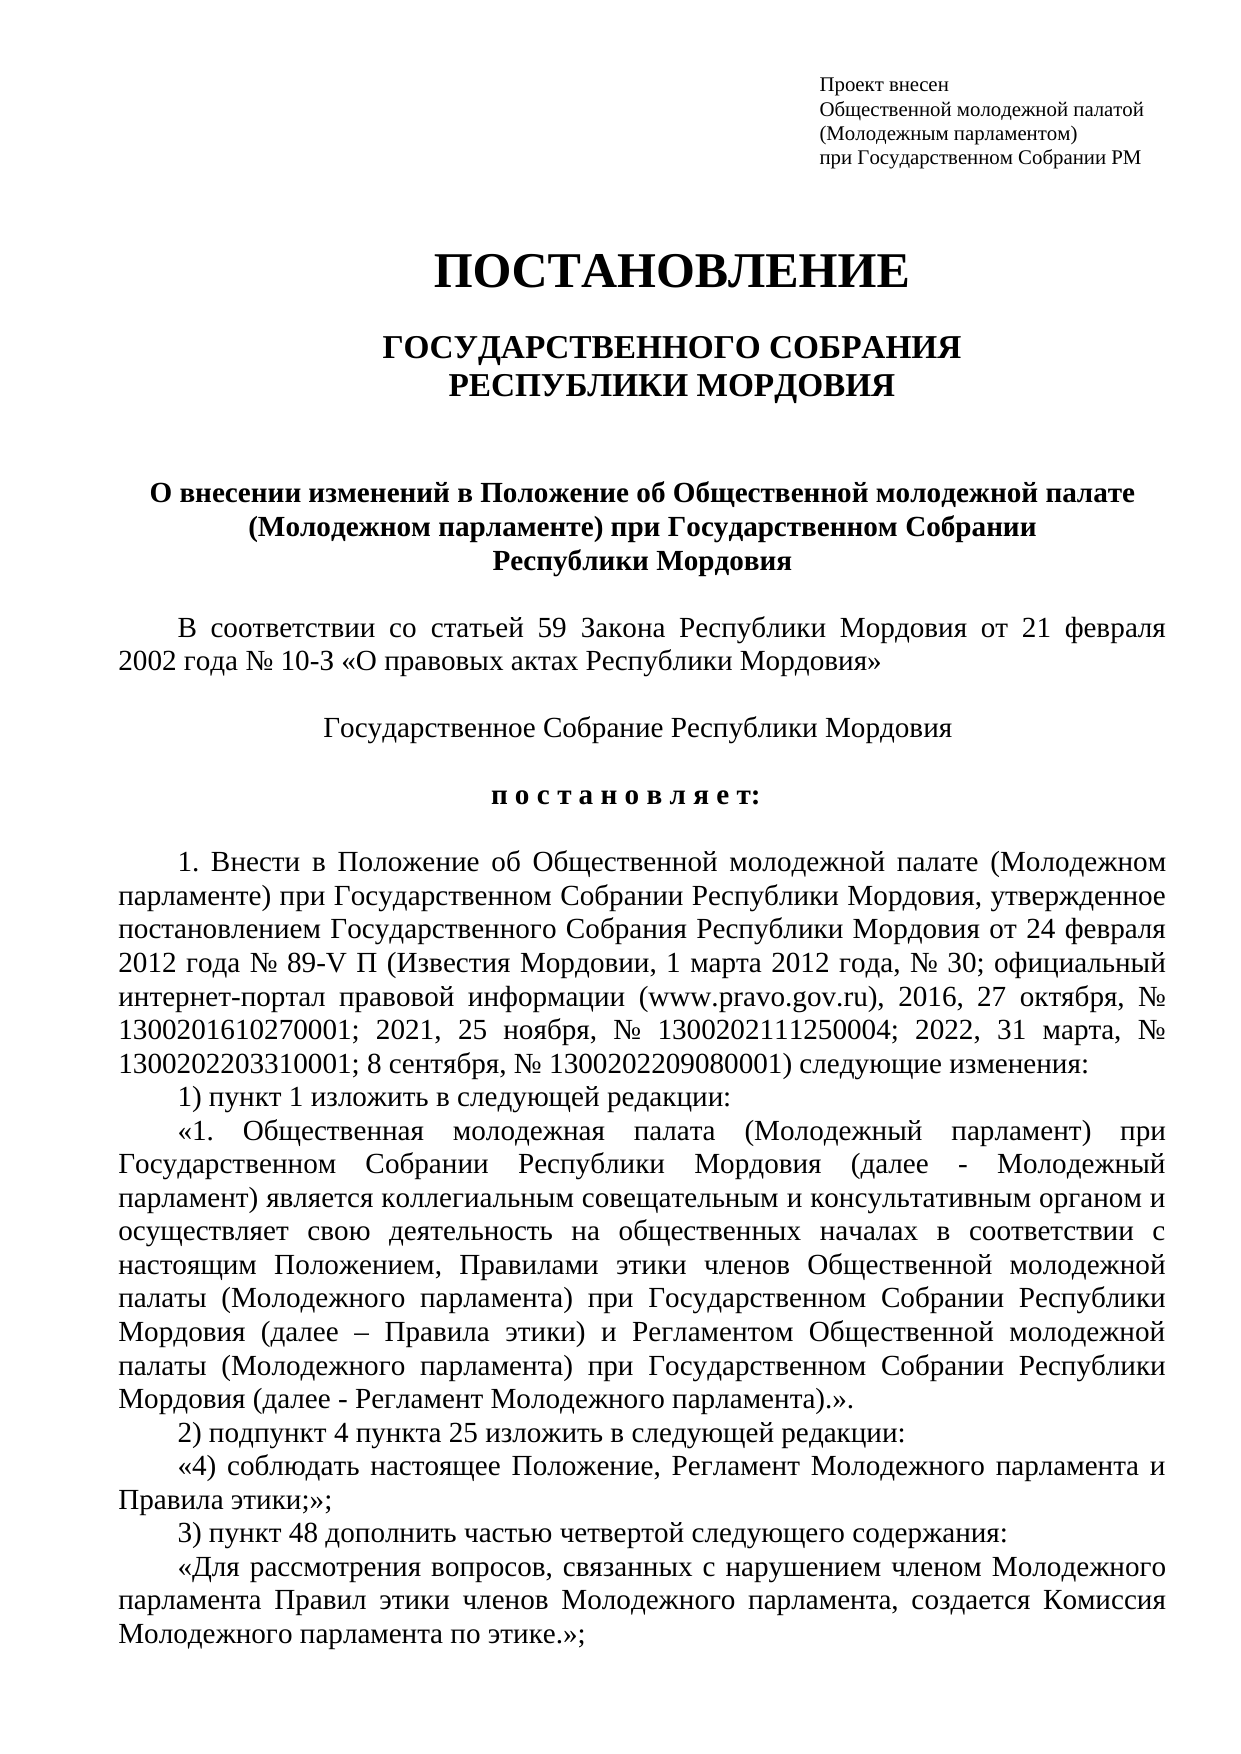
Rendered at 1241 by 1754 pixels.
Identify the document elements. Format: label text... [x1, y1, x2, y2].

title Республики Мордовия [118, 543, 1167, 576]
text при Государственном Собрании РМ [693, 144, 1167, 169]
text Проект внесен [693, 72, 1167, 96]
text В соответствии со статьей 59 Закона Республики Мордовия от 21 февраля 2002 года № 10-З «О правовых актах Республики Мордовия» [118, 610, 1167, 677]
text (Молодежным парламентом) [693, 121, 1167, 144]
text Государственное Собрание Республики Мордовия [118, 710, 1167, 744]
text «Для рассмотрения вопросов, связанных с нарушением членом Молодежного парламента Правил этики членов Молодежного парламента, создается Комиссия Молодежного парламента по этике.»; [118, 1549, 1167, 1649]
text «1. Общественная молодежная палата (Молодежный парламент) при Государственном Собрании Республики Мордовия (далее - Молодежный парламент) является коллегиальным совещательным и консультативным органом и осуществляет свою деятельность на общественных началах в соответствии с настоящим Положением, Правилами этики членов Общественной молодежной палаты (Молодежного парламента) при Государственном Собрании Республики Мордовия (далее – Правила этики) и Регламентом Общественной молодежной палаты (Молодежного парламента) при Государственном Собрании Республики Мордовия (далее - Регламент Молодежного парламента).». [118, 1113, 1167, 1415]
title ГОСУДАРСТВЕННОГО СОБРАНИЯ [177, 327, 1167, 365]
text 3) пункт 48 дополнить частью четвертой следующего содержания: [118, 1515, 1167, 1549]
text 1) пункт 1 изложить в следующей редакции: [118, 1079, 1167, 1113]
text п о с т а н о в л я е т: [118, 777, 1167, 811]
text «4) соблюдать настоящее Положение, Регламент Молодежного парламента и Правила этики;»; [118, 1448, 1167, 1515]
title ПОСТАНОВЛЕНИЕ [177, 241, 1167, 298]
text Общественной молодежной палатой [693, 96, 1167, 121]
text 2) подпункт 4 пункта 25 изложить в следующей редакции: [118, 1415, 1167, 1448]
text 1. Внести в Положение об Общественной молодежной палате (Молодежном парламенте) при Государственном Собрании Республики Мордовия, утвержденное постановлением Государственного Собрания Республики Мордовия от 24 февраля 2012 года № 89-V П (Известия Мордовии, 1 марта 2012 года, № 30; официальный интернет-портал правовой информации (www.pravo.gov.ru), 2016, 27 октября, № 1300201610270001; 2021, 25 ноября, № 1300202111250004; 2022, 31 марта, № 1300202203310001; 8 сентября, № 1300202209080001) следующие изменения: [118, 844, 1167, 1079]
title РЕСПУБЛИКИ МОРДОВИЯ [177, 365, 1167, 404]
title О внесении изменений в Положение об Общественной молодежной палате (Молодежном парламенте) при Государственном Собрании [118, 476, 1167, 543]
